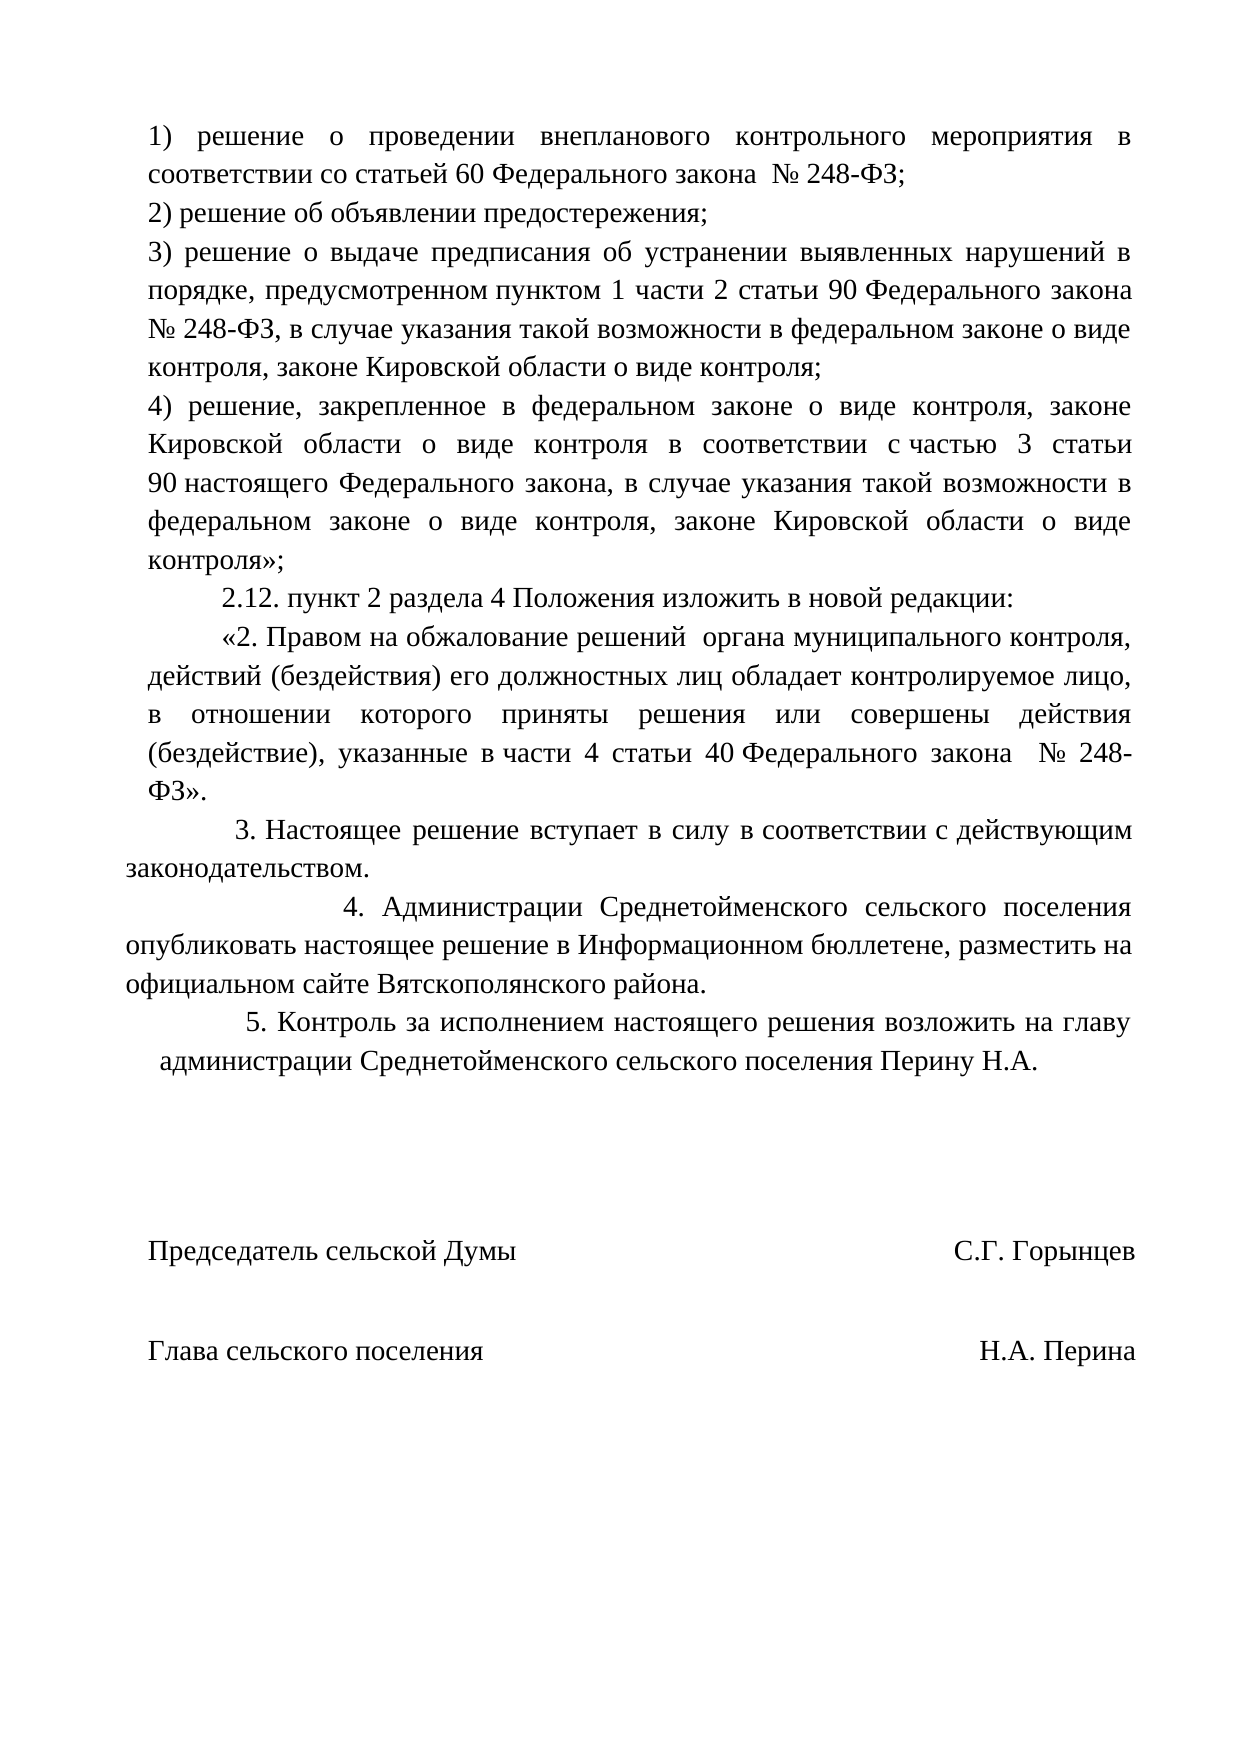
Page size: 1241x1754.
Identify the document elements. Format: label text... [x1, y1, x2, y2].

text 4) решение, закрепленное в федеральном законе о виде контроля, законе Кировской области о виде контроля в соответствии с частью 3 статьи 90 настоящего Федерального закона, в случае указания такой возможности в федеральном законе о виде контроля, законе Кировской области о виде контроля»; [148, 388, 1132, 576]
text 1) решение о проведении внепланового контрольного мероприятия в соответствии со статьей 60 Федерального закона № 248-ФЗ; [148, 118, 1132, 190]
text 5. Контроль за исполнением настоящего решения возложить на главу администрации Среднетойменского сельского поселения Перину Н.А. [159, 1004, 1133, 1077]
text 3. Настоящее решение вступает в силу в соответствии с действующим законодательством. [125, 812, 1133, 884]
text 3) решение о выдаче предписания об устранении выявленных нарушений в порядке, предусмотренном пунктом 1 части 2 статьи 90 Федерального закона № 248-ФЗ, в случае указания такой возможности в федеральном законе о виде контроля, законе Кировской области о виде контроля; [148, 234, 1132, 383]
text 2.12. пункт 2 раздела 4 Положения изложить в новой редакции: [148, 581, 1132, 614]
text Глава сельского поселения Н.А. Перина [148, 1333, 1152, 1367]
text 4. Администрации Среднетойменского сельского поселения опубликовать настоящее решение в Информационном бюллетене, разместить на официальном сайте Вятскополянского района. [125, 889, 1133, 999]
text Председатель сельской Думы С.Г. Горынцев [148, 1233, 1152, 1266]
text «2. Правом на обжалование решений органа муниципального контроля, действий (бездействия) его должностных лиц обладает контролируемое лицо, в отношении которого приняты решения или совершены действия (бездействие), указанные в части 4 статьи 40 Федерального закона № 248-ФЗ». [148, 619, 1132, 807]
text 2) решение об объявлении предостережения; [148, 195, 1132, 229]
